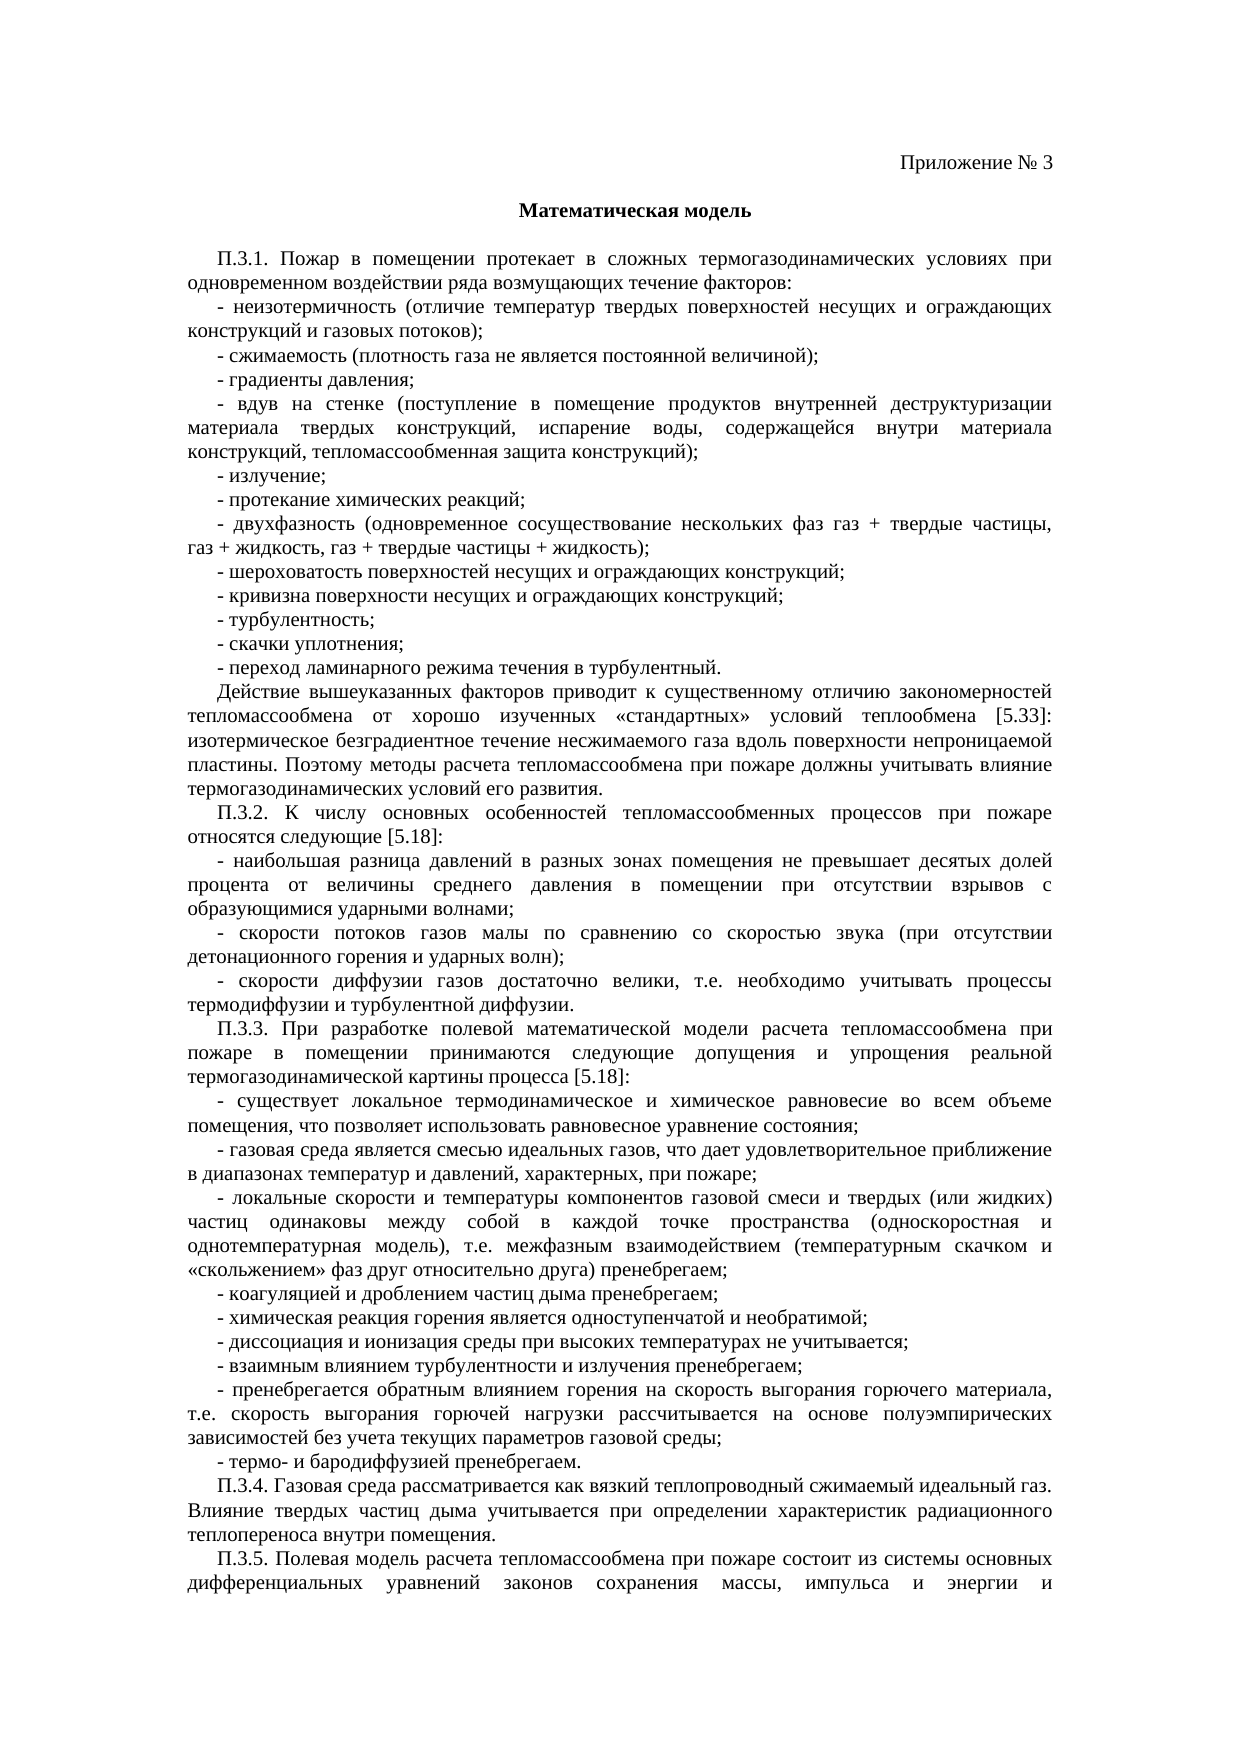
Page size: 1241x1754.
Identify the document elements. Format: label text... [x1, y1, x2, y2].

text - вдув на стенке (поступление в помещение продуктов внутренней деструктуризации материала твердых конструкций, испарение воды, содержащейся внутри материала конструкций, тепломассообменная защита конструкций); [187, 391, 1053, 463]
text - турбулентность; [187, 607, 1053, 631]
text Математическая модель [187, 198, 1053, 222]
text - газовая среда является смесью идеальных газов, что дает удовлетворительное приближение в диапазонах температур и давлений, характерных, при пожаре; [187, 1137, 1053, 1185]
text - двухфазность (одновременное сосуществование нескольких фаз газ + твердые частицы, газ + жидкость, газ + твердые частицы + жидкость); [187, 511, 1053, 559]
text - химическая реакция горения является одноступенчатой и необратимой; [187, 1305, 1053, 1329]
text П.3.2. К числу основных особенностей тепломассообменных процессов при пожаре относятся следующие [5.18]: [187, 800, 1053, 848]
text Действие вышеуказанных факторов приводит к существенному отличию закономерностей тепломассообмена от хорошо изученных «стандартных» условий теплообмена [5.33]: изотермическое безградиентное течение несжимаемого газа вдоль поверхности непроницаемой пластины. Поэтому методы расчета тепломассообмена при пожаре должны учитывать влияние термогазодинамических условий его развития. [187, 679, 1053, 800]
text - кривизна поверхности несущих и ограждающих конструкций; [187, 583, 1053, 607]
text - шероховатость поверхностей несущих и ограждающих конструкций; [187, 559, 1053, 583]
text П.3.1. Пожар в помещении протекает в сложных термогазодинамических условиях при одновременном воздействии ряда возмущающих течение факторов: [187, 246, 1053, 294]
text - неизотермичность (отличие температур твердых поверхностей несущих и ограждающих конструкций и газовых потоков); [187, 294, 1053, 342]
text П.3.4. Газовая среда рассматривается как вязкий теплопроводный сжимаемый идеальный газ. Влияние твердых частиц дыма учитывается при определении характеристик радиационного теплопереноса внутри помещения. [187, 1473, 1053, 1546]
text - градиенты давления; [187, 367, 1053, 391]
text - скорости диффузии газов достаточно велики, т.е. необходимо учитывать процессы термодиффузии и турбулентной диффузии. [187, 968, 1053, 1016]
text - протекание химических реакций; [187, 487, 1053, 511]
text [187, 1546, 1053, 1594]
text - локальные скорости и температуры компонентов газовой смеси и твердых (или жидких) частиц одинаковы между собой в каждой точке пространства (односкоростная и однотемпературная модель), т.е. межфазным взаимодействием (температурным скачком и «скольжением» фаз друг относительно друга) пренебрегаем; [187, 1185, 1053, 1281]
text - переход ламинарного режима течения в турбулентный. [187, 655, 1053, 679]
text - сжимаемость (плотность газа не является постоянной величиной); [187, 342, 1053, 367]
text - скорости потоков газов малы по сравнению со скоростью звука (при отсутствии детонационного горения и ударных волн); [187, 920, 1053, 968]
text Приложение № 3 [187, 150, 1053, 174]
text - термо- и бародиффузией пренебрегаем. [187, 1449, 1053, 1473]
text - взаимным влиянием турбулентности и излучения пренебрегаем; [187, 1353, 1053, 1377]
text - наибольшая разница давлений в разных зонах помещения не превышает десятых долей процента от величины среднего давления в помещении при отсутствии взрывов с образующимися ударными волнами; [187, 848, 1053, 920]
text П.3.3. При разработке полевой математической модели расчета тепломассообмена при пожаре в помещении принимаются следующие допущения и упрощения реальной термогазодинамической картины процесса [5.18]: [187, 1016, 1053, 1088]
text - скачки уплотнения; [187, 631, 1053, 655]
text - излучение; [187, 463, 1053, 487]
text - пренебрегается обратным влиянием горения на скорость выгорания горючего материала, т.е. скорость выгорания горючей нагрузки рассчитывается на основе полуэмпирических зависимостей без учета текущих параметров газовой среды; [187, 1377, 1053, 1449]
text - диссоциация и ионизация среды при высоких температурах не учитывается; [187, 1329, 1053, 1353]
text - существует локальное термодинамическое и химическое равновесие во всем объеме помещения, что позволяет использовать равновесное уравнение состояния; [187, 1088, 1053, 1137]
text - коагуляцией и дроблением частиц дыма пренебрегаем; [187, 1281, 1053, 1305]
